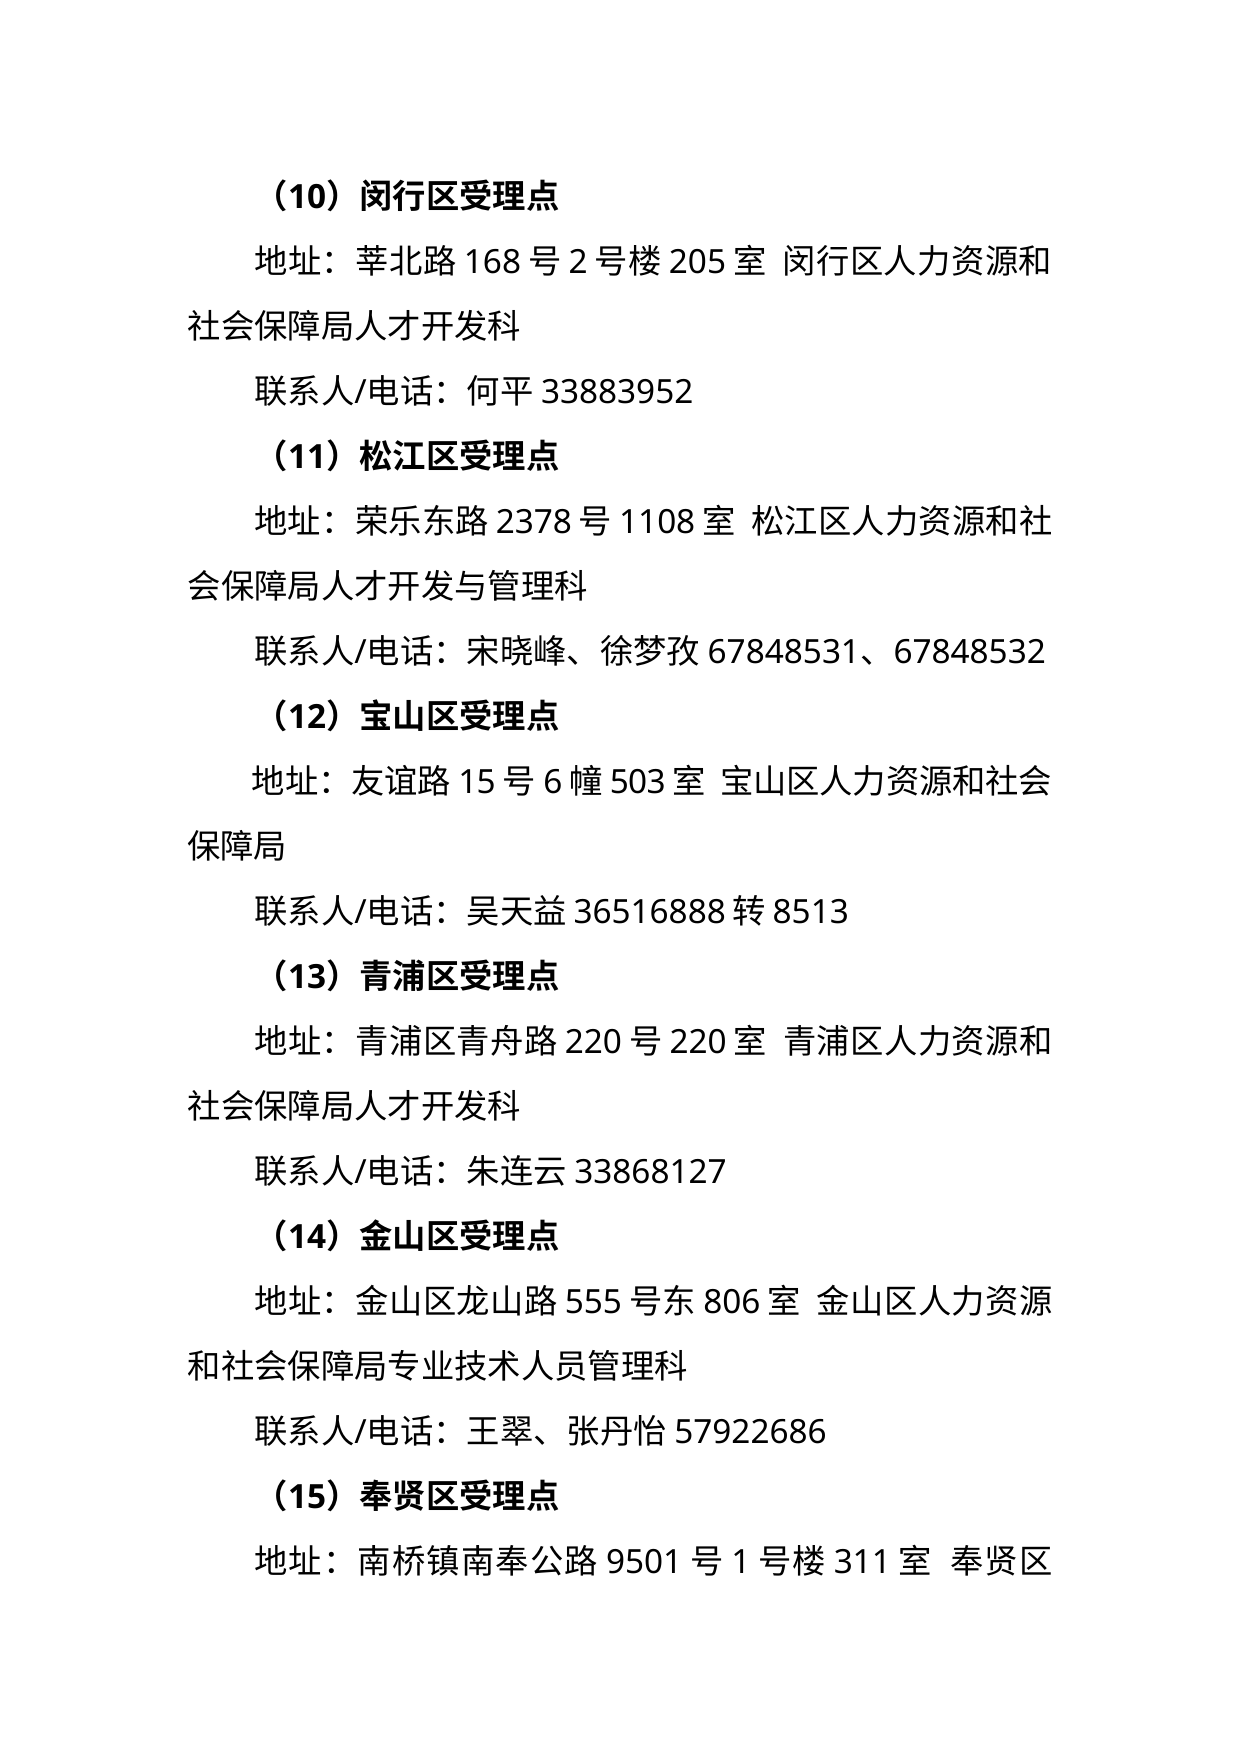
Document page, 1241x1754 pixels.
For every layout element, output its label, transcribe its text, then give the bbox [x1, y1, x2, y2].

text 联系人/电话：吴天益36516888转8513 [187, 877, 1053, 942]
text 地址：青浦区青舟路220号220室 青浦区人力资源和社会保障局人才开发科 [187, 1007, 1053, 1137]
text 地址：金山区龙山路555号东806室 金山区人力资源和社会保障局专业技术人员管理科 [187, 1267, 1053, 1397]
text （12）宝山区受理点 [187, 682, 1053, 747]
text 联系人/电话：朱连云 33868127 [187, 1137, 1053, 1202]
text 地址：莘北路168号2号楼205室 闵行区人力资源和社会保障局人才开发科 [187, 227, 1053, 357]
text （13）青浦区受理点 [187, 942, 1053, 1007]
text 联系人/电话：何平 33883952 [187, 357, 1053, 422]
text 地址：荣乐东路2378号1108室 松江区人力资源和社会保障局人才开发与管理科 [187, 487, 1053, 617]
text （11）松江区受理点 [187, 422, 1053, 487]
text （15）奉贤区受理点 [187, 1462, 1053, 1527]
text 地址：友谊路15号6幢503室 宝山区人力资源和社会保障局 [187, 747, 1053, 877]
text 联系人/电话：王翠、张丹怡 57922686 [187, 1397, 1053, 1462]
text 联系人/电话：宋晓峰、徐梦孜 67848531、67848532 [187, 617, 1053, 682]
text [187, 1527, 1053, 1592]
text （10）闵行区受理点 [187, 162, 1053, 227]
text （14）金山区受理点 [187, 1202, 1053, 1267]
